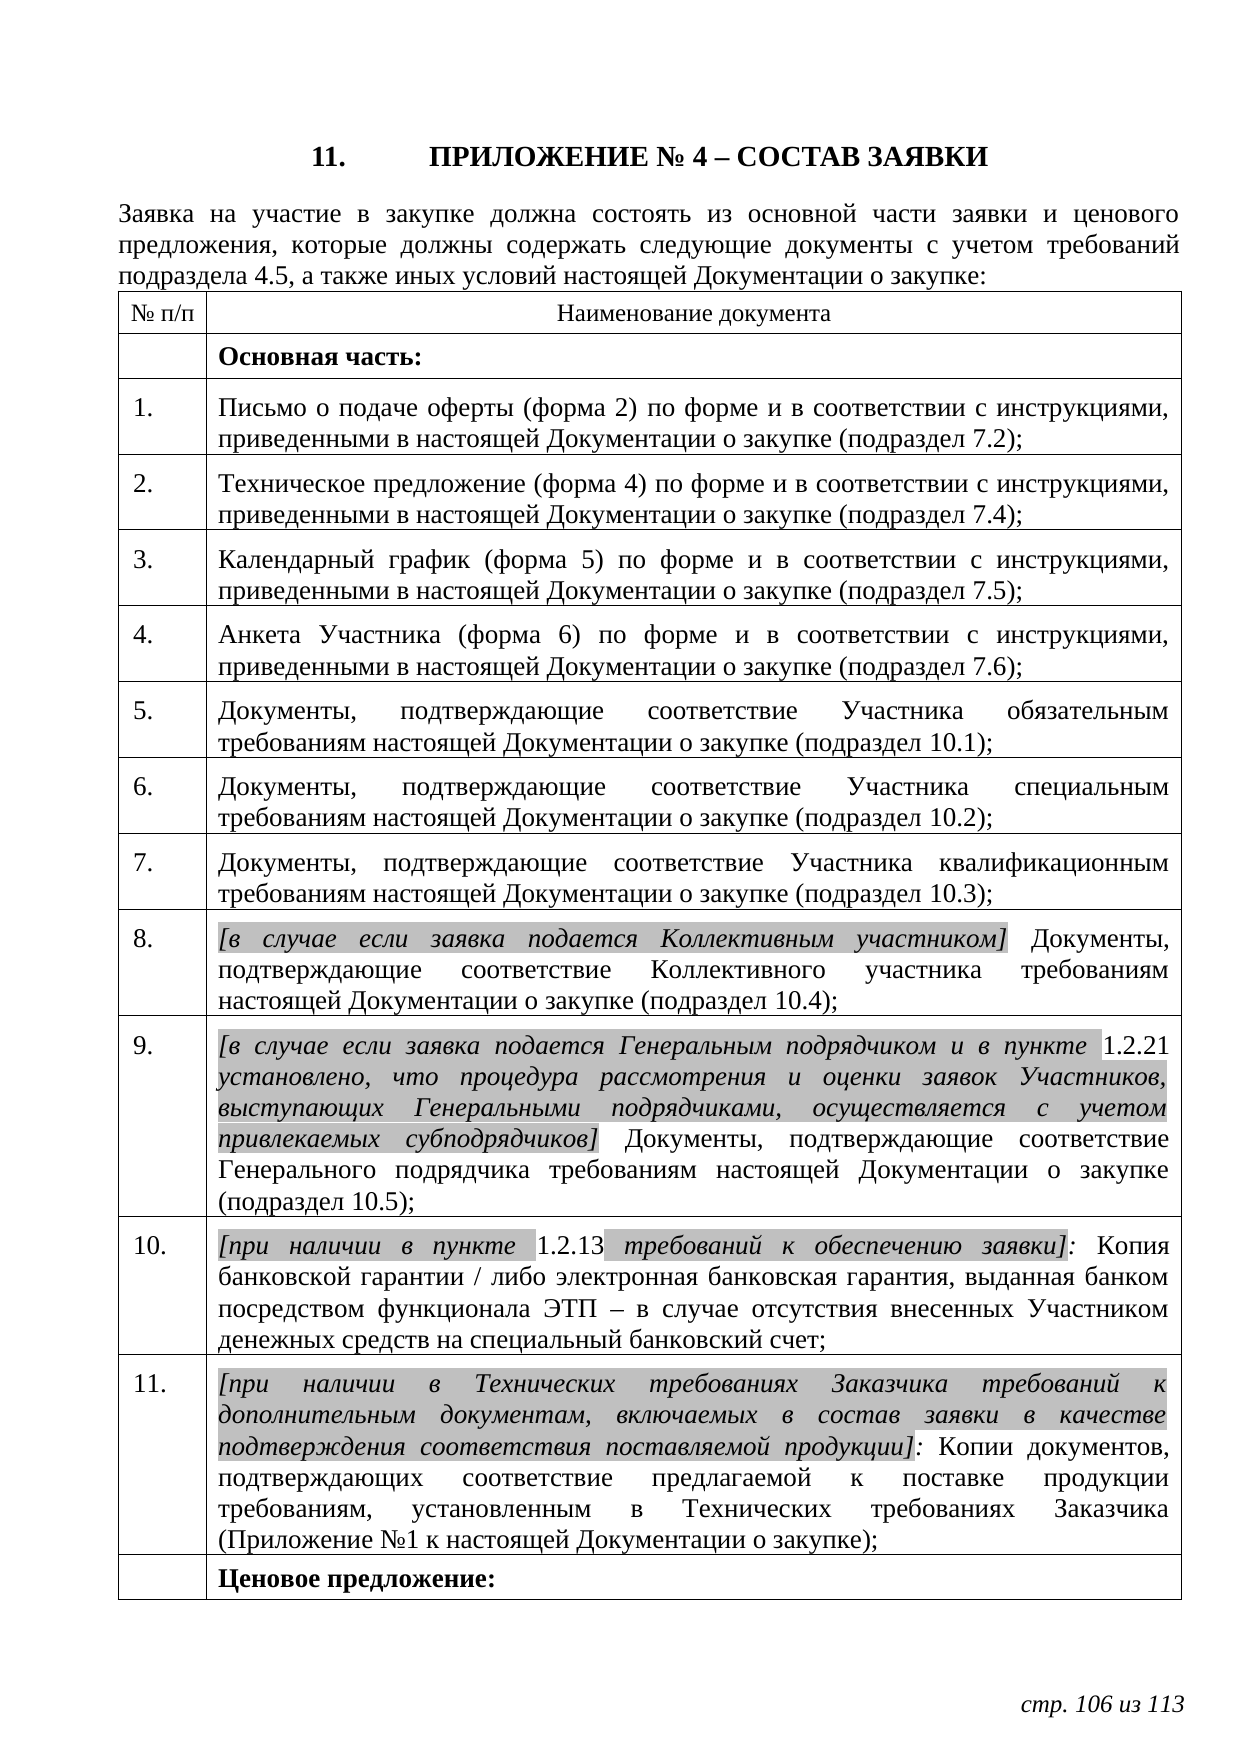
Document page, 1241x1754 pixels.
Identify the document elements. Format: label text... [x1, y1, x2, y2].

table_cell [119, 1217, 206, 1354]
table_header № п/п [119, 292, 206, 333]
table_cell [119, 530, 206, 605]
list Заявка на участие в закупке должна состоять из основной части заявки и ценового предложения, которые должны содержать следующие документы с учетом требований подраздела 4.5, а также иных условий настоящей Документации о закупке: [118, 197, 1181, 291]
table_cell [в случае если заявка подается Генеральным подрядчиком и в пункте 1.2.21 установлено, что процедура рассмотрения и оценки заявок Участников, выступающих Генеральными подрядчиками, осуществляется с учетом привлекаемых субподрядчиков] Документы, подтверждающие соответствие Генерального подрядчика требованиям настоящей Документации о закупке (подраздел 10.5); [207, 1016, 1181, 1216]
table_cell [119, 379, 206, 453]
table_cell [119, 910, 206, 1015]
table_cell [в случае если заявка подается Коллективным участником] Документы, подтверждающие соответствие Коллективного участника требованиям настоящей Документации о закупке (подраздел 10.4); [207, 910, 1181, 1015]
table_cell Документы, подтверждающие соответствие Участника обязательным требованиям настоящей Документации о закупке (подраздел 10.1); [207, 682, 1181, 757]
table_header Наименование документа [207, 292, 1181, 333]
table_cell [119, 1355, 206, 1554]
table_cell Календарный график (форма 5) по форме и в соответствии с инструкциями, приведенными в настоящей Документации о закупке (подраздел 7.5); [207, 530, 1181, 605]
subtitle ПРИЛОЖЕНИЕ № 4 – СОСТАВ ЗАЯВКИ [118, 139, 1181, 172]
table_cell [119, 455, 206, 529]
table_cell Основная часть: [207, 334, 1181, 378]
table_cell [119, 1555, 206, 1599]
table_cell Письмо о подаче оферты (форма 2) по форме и в соответствии с инструкциями, приведенными в настоящей Документации о закупке (подраздел 7.2); [207, 379, 1181, 453]
table_cell [при наличии в пункте 1.2.13 требований к обеспечению заявки]: Копия банковской гарантии / либо электронная банковская гарантия, выданная банком посредством функционала ЭТП – в случае отсутствия внесенных Участником денежных средств на специальный банковский счет; [207, 1217, 1181, 1354]
table_cell Документы, подтверждающие соответствие Участника квалификационным требованиям настоящей Документации о закупке (подраздел 10.3); [207, 834, 1181, 908]
table_cell [при наличии в Технических требованиях Заказчика требований к дополнительным документам, включаемых в состав заявки в качестве подтверждения соответствия поставляемой продукции]: Копии документов, подтверждающих соответствие предлагаемой к поставке продукции требованиям, установленным в Технических требованиях Заказчика (Приложение №1 к настоящей Документации о закупке); [207, 1355, 1181, 1554]
table_cell [119, 758, 206, 833]
table_cell [119, 682, 206, 757]
table_cell Документы, подтверждающие соответствие Участника специальным требованиям настоящей Документации о закупке (подраздел 10.2); [207, 758, 1181, 833]
table_cell [119, 606, 206, 681]
table_cell [119, 834, 206, 908]
table_cell Ценовое предложение: [207, 1555, 1181, 1599]
table_cell Анкета Участника (форма 6) по форме и в соответствии с инструкциями, приведенными в настоящей Документации о закупке (подраздел 7.6); [207, 606, 1181, 681]
table_cell [119, 1016, 206, 1216]
table_cell [119, 334, 206, 378]
table_cell Техническое предложение (форма 4) по форме и в соответствии с инструкциями, приведенными в настоящей Документации о закупке (подраздел 7.4); [207, 455, 1181, 529]
